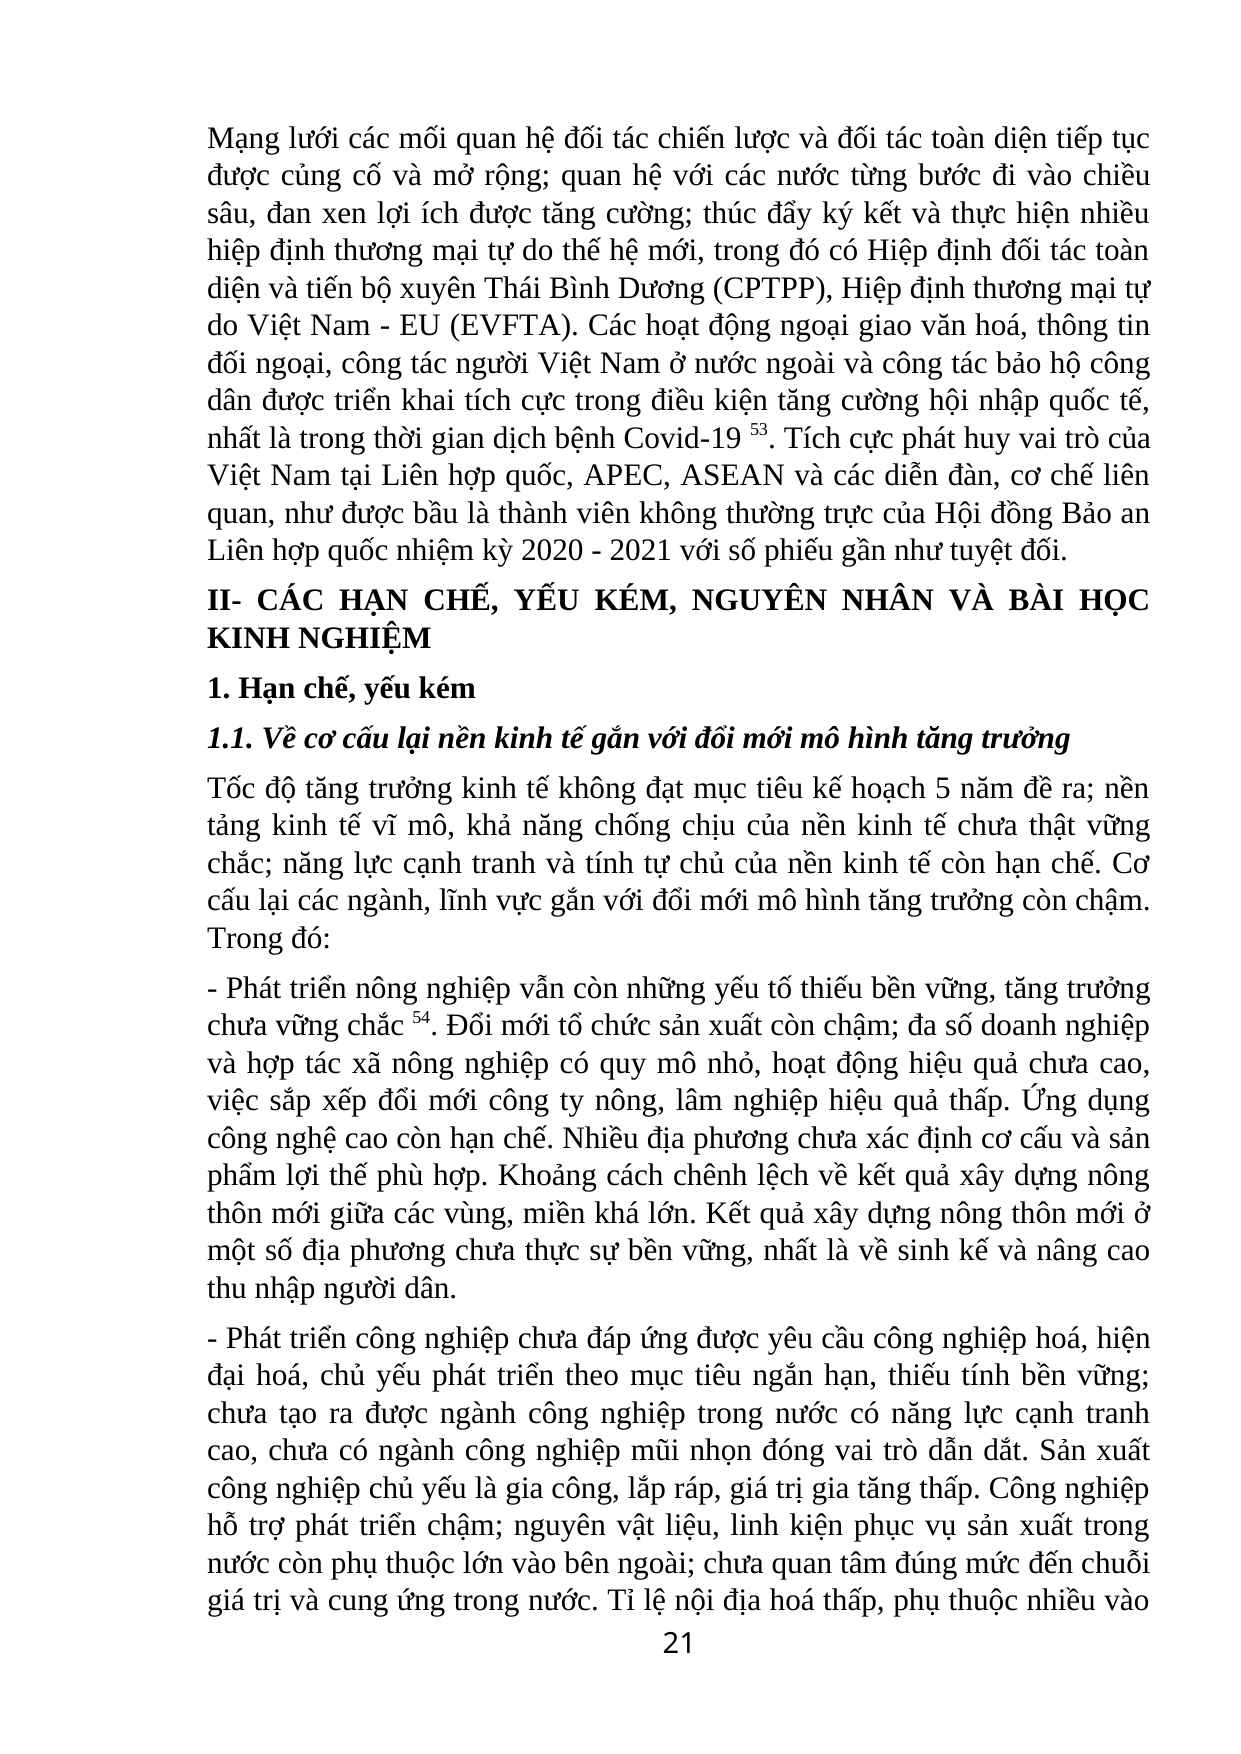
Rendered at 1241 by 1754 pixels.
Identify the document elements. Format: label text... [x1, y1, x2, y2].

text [207, 1318, 1152, 1618]
text II- CÁC HẠN CHẾ, YẾU KÉM, NGUYÊN NHÂN VÀ BÀI HỌC KINH NGHIỆM [207, 581, 1152, 656]
text Tốc độ tăng trưởng kinh tế không đạt mục tiêu kế hoạch 5 năm đề ra; nền tảng kinh tế vĩ mô, khả năng chống chịu của nền kinh tế chưa thật vững chắc; năng lực cạnh tranh và tính tự chủ của nền kinh tế còn hạn chế. Cơ cấu lại các ngành, lĩnh vực gắn với đổi mới mô hình tăng trưởng còn chậm. Trong đó: [207, 768, 1152, 956]
text - Phát triển nông nghiệp vẫn còn những yếu tố thiếu bền vững, tăng trưởng chưa vững chắc 54. Đổi mới tổ chức sản xuất còn chậm; đa số doanh nghiệp và hợp tác xã nông nghiệp có quy mô nhỏ, hoạt động hiệu quả chưa cao, việc sắp xếp đổi mới công ty nông, lâm nghiệp hiệu quả thấp. Ứng dụng công nghệ cao còn hạn chế. Nhiều địa phương chưa xác định cơ cấu và sản phẩm lợi thế phù hợp. Khoảng cách chênh lệch về kết quả xây dựng nông thôn mới giữa các vùng, miền khá lớn. Kết quả xây dựng nông thôn mới ở một số địa phương chưa thực sự bền vững, nhất là về sinh kế và nâng cao thu nhập người dân. [207, 968, 1152, 1306]
text Mạng lưới các mối quan hệ đối tác chiến lược và đối tác toàn diện tiếp tục được củng cố và mở rộng; quan hệ với các nước từng bước đi vào chiều sâu, đan xen lợi ích được tăng cường; thúc đẩy ký kết và thực hiện nhiều hiệp định thương mại tự do thế hệ mới, trong đó có Hiệp định đối tác toàn diện và tiến bộ xuyên Thái Bình Dương (CPTPP), Hiệp định thương mại tự do Việt Nam - EU (EVFTA). Các hoạt động ngoại giao văn hoá, thông tin đối ngoại, công tác người Việt Nam ở nước ngoài và công tác bảo hộ công dân được triển khai tích cực trong điều kiện tăng cường hội nhập quốc tế, nhất là trong thời gian dịch bệnh Covid-19 53. Tích cực phát huy vai trò của Việt Nam tại Liên hợp quốc, APEC, ASEAN và các diễn đàn, cơ chế liên quan, như được bầu là thành viên không thường trực của Hội đồng Bảo an Liên hợp quốc nhiệm kỳ 2020 - 2021 với số phiếu gần như tuyệt đối. [207, 118, 1152, 568]
text 1.1. Về cơ cấu lại nền kinh tế gắn với đổi mới mô hình tăng trưởng [207, 718, 1152, 756]
text 1. Hạn chế, yếu kém [207, 668, 1152, 706]
